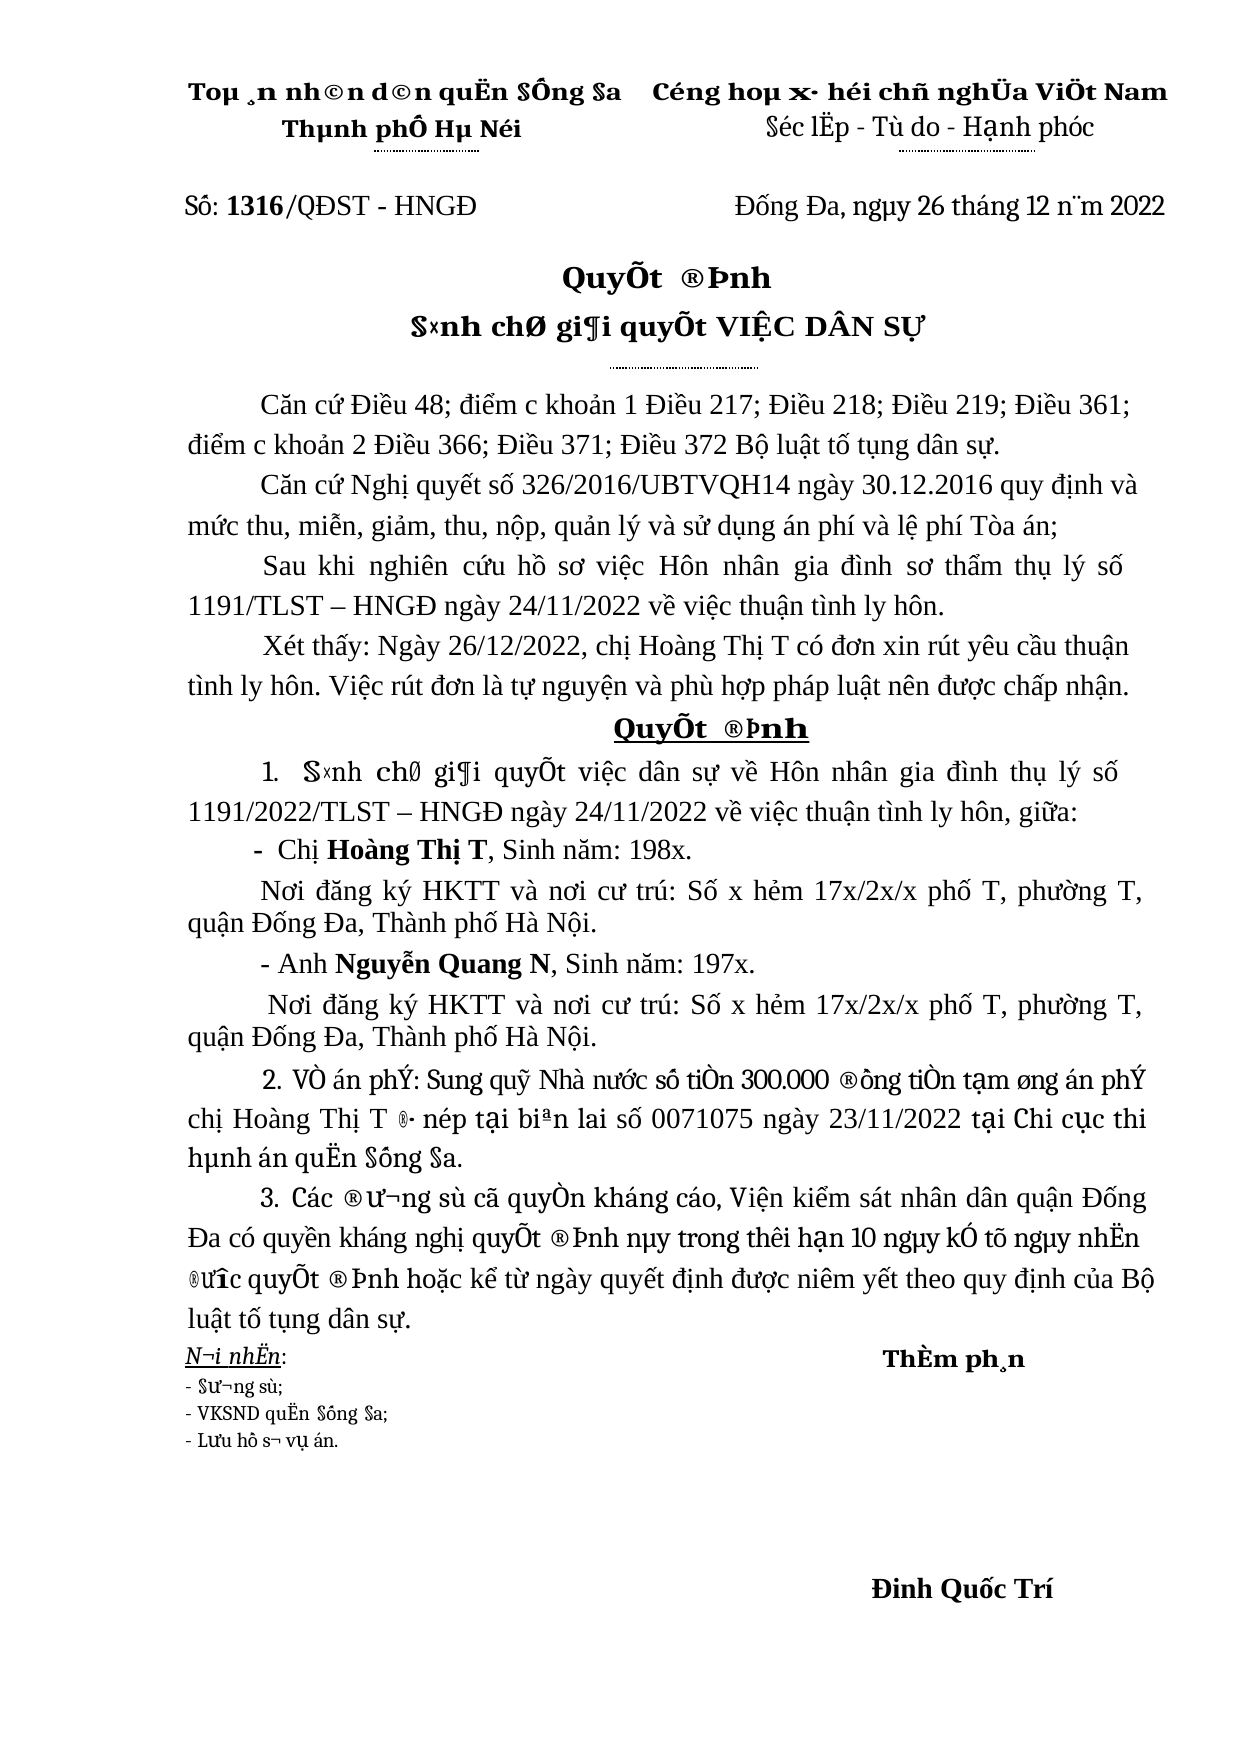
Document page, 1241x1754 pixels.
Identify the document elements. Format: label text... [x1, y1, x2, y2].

table_header Céng hoµ x· héi chñ nghÜa ViÖt Nam §éc lËp - Tù do - Hạnh phóc Đống Đa, ngµy 26 tháng 12 n¨m 2022 [639, 80, 1186, 225]
text ®ưîc quyÕt ®Þnh hoặc kể từ ngày quyết định được niêm yết theo quy định của Bộ luật tố tụng dân sự. [187, 1261, 1172, 1335]
table_header N¬i nhËn: §ư¬ng sù; VKSND quËn §ống §a; Lưu hồ s¬ vụ án. [180, 1345, 635, 1607]
table_header ThÈm ph¸n Đinh Quốc Trí [635, 1345, 1060, 1607]
subtitle §×nh chØ gi¶i quyÕt VIỆC DÂN SỰ [405, 309, 929, 344]
text Căn cứ Điều 48; điểm c khoản 1 Điều 217; Điều 218; Điều 219; Điều 361; điểm c khoản 2 Điều 366; Điều 371; Điều 372 Bộ luật tố tụng dân sự. [187, 387, 1172, 461]
list Anh Nguyễn Quang N, Sinh năm: 197x. [260, 946, 1196, 980]
list VÒ án phÝ: Sung quỹ Nhà nước số tiÒn 300.000 ®ồng tiÒn tạm øng án phÝ chị Hoàng Thị T ®· nép tại biªn lai số 0071075 ngày 23/11/2022 tại Chi cục thi hµnh án quËn §ống §a. [187, 1062, 1147, 1175]
list Các ®ư¬ng sù cã quyÒn kháng cáo, Viện kiểm sát nhân dân quận Đống Đa có quyền kháng nghị quyÕt ®Þnh nµy trong thêi hạn 10 ngµy kÓ tõ ngµy nhËn [187, 1180, 1147, 1255]
subtitle QuyÕt ®Þnh [405, 713, 1018, 746]
text Sau khi nghiên cứu hồ sơ việc Hôn nhân gia đình sơ thẩm thụ lý số 1191/TLST – HNGĐ ngày 24/11/2022 về việc thuận tình ly hôn. [187, 548, 1172, 622]
text Nơi đăng ký HKTT và nơi cư trú: Số x hẻm 17x/2x/x phố T, phường T, quận Đống Đa, Thành phố Hà Nội. [187, 876, 1172, 938]
text Căn cứ Nghị quyết số 326/2016/UBTVQH14 ngày 30.12.2016 quy định và mức thu, miễn, giảm, thu, nộp, quản lý và sử dụng án phí và lệ phí Tòa án; [187, 467, 1187, 541]
list Chị Hoàng Thị T, Sinh năm: 198x. [253, 833, 1196, 866]
table_header Toµ ¸n nh©n d©n quËn §Ống §a Thµnh phỐ Hµ Néi Số: 1316/QĐST - HNGĐ [180, 80, 639, 225]
text Nơi đăng ký HKTT và nơi cư trú: Số x hẻm 17x/2x/x phố T, phường T, quận Đống Đa, Thành phố Hà Nội. [187, 989, 1172, 1053]
list §×nh chØ gi¶i quyÕt việc dân sự về Hôn nhân gia đình thụ lý số 1191/2022/TLST – HNGĐ ngày 24/11/2022 về việc thuận tình ly hôn, giữa: [187, 754, 1147, 828]
title QuyÕt ®Þnh [405, 261, 929, 297]
text Xét thấy: Ngày 26/12/2022, chị Hoàng Thị T có đơn xin rút yêu cầu thuận tình ly hôn. Việc rút đơn là tự nguyện và phù hợp pháp luật nên được chấp nhận. [187, 628, 1172, 702]
